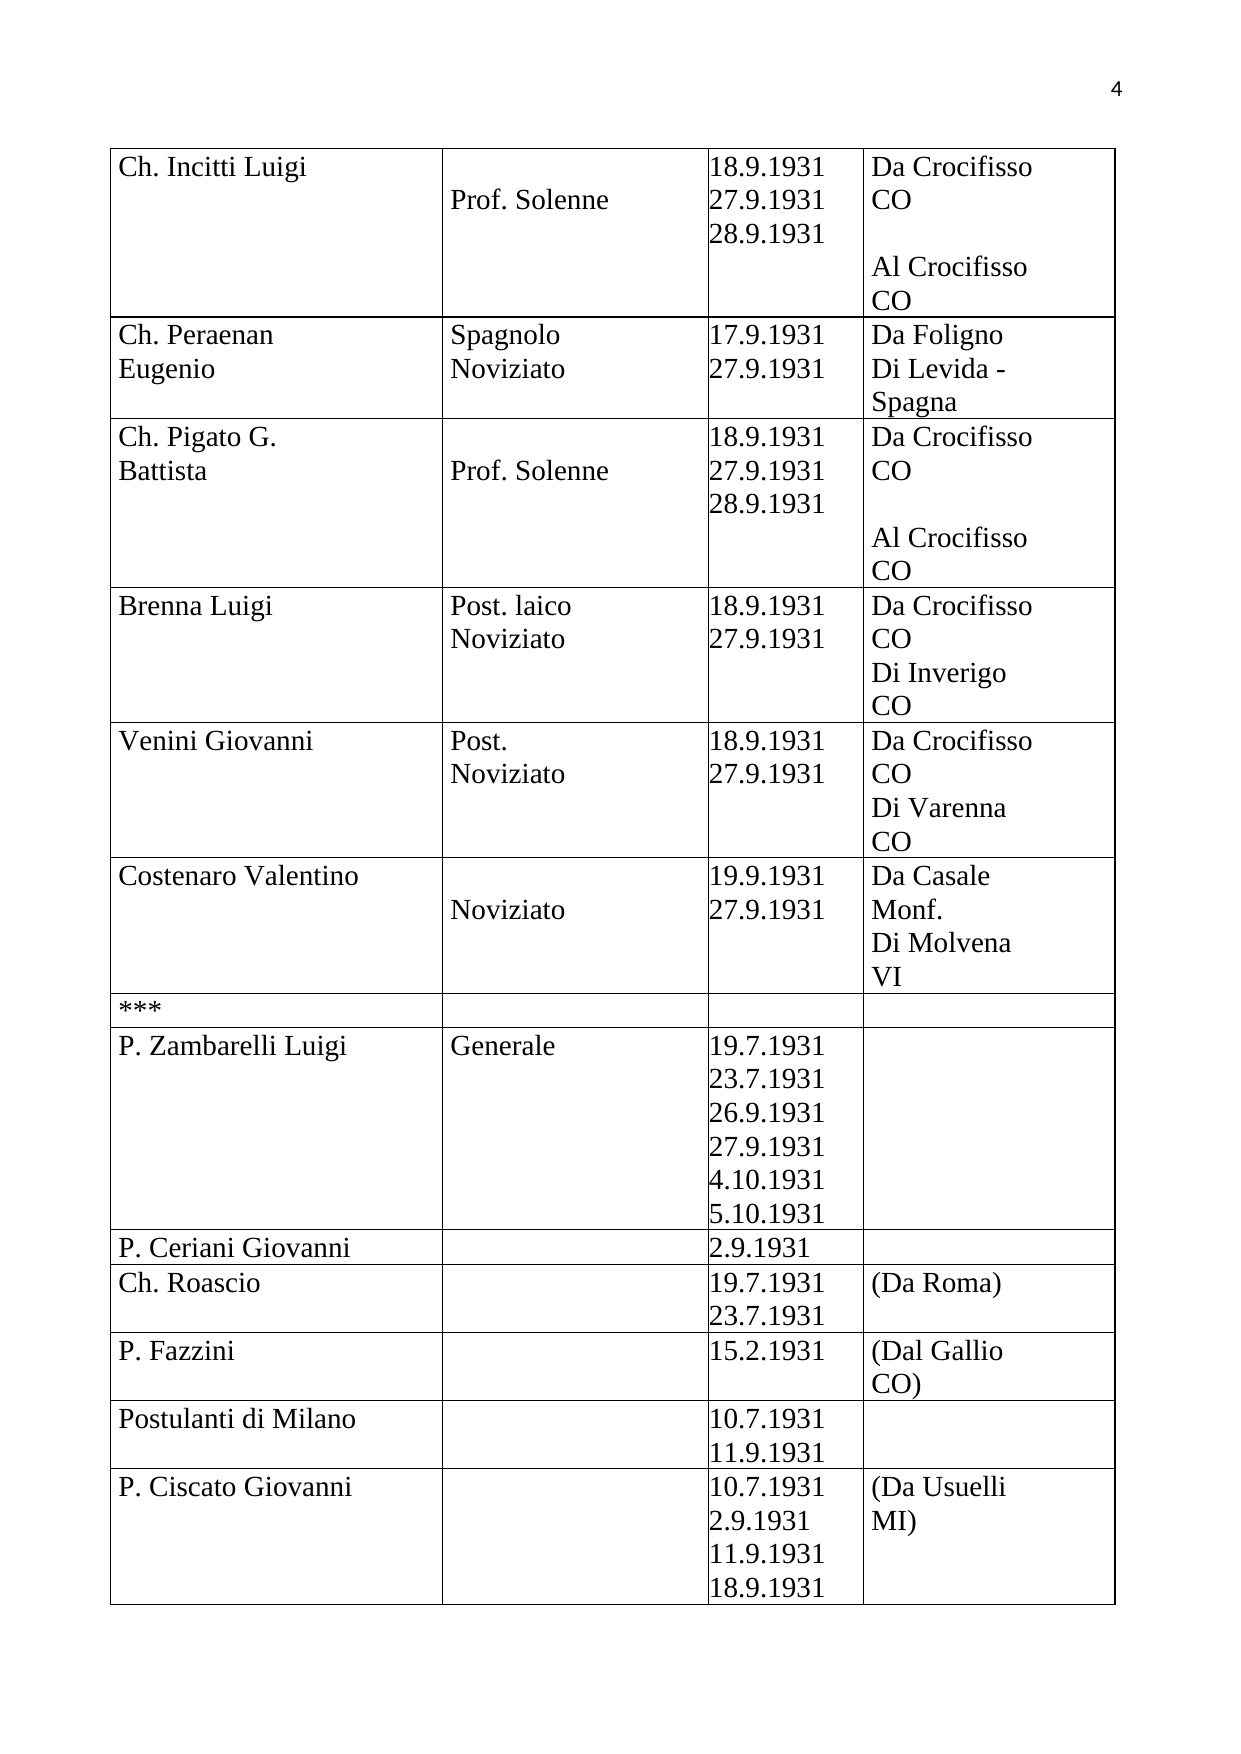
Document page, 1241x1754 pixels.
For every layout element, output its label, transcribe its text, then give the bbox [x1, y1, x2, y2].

table_cell 2.9.1931 [709, 1230, 863, 1264]
table_cell 18.9.1931 27.9.1931 28.9.1931 [709, 149, 863, 316]
table_cell Da Crocifisso CO Al Crocifisso CO [864, 419, 1114, 587]
table_cell P. Ceriani Giovanni [111, 1230, 442, 1264]
table_cell Prof. Solenne [443, 419, 708, 587]
table_cell 18.9.1931 27.9.1931 [709, 588, 863, 722]
table_cell Ch. Pigato G. Battista [111, 419, 442, 587]
table_cell [443, 1230, 708, 1264]
table_cell Da Crocifisso CO Al Crocifisso CO [864, 149, 1114, 316]
table_cell [864, 994, 1114, 1027]
table_cell Noviziato [443, 858, 708, 992]
table_cell [443, 1265, 708, 1332]
table_cell 19.9.1931 27.9.1931 [709, 858, 863, 992]
table_cell 17.9.1931 27.9.1931 [709, 318, 863, 418]
table_cell [864, 1028, 1114, 1229]
table_cell Costenaro Valentino [111, 858, 442, 992]
table_cell 19.7.1931 23.7.1931 [709, 1265, 863, 1332]
table_cell Ch. Peraenan Eugenio [111, 318, 442, 418]
table_cell [443, 1401, 708, 1468]
table_cell Da Crocifisso CO Di Inverigo CO [864, 588, 1114, 722]
table_cell Generale [443, 1028, 708, 1229]
table_cell Ch. Roascio [111, 1265, 442, 1332]
table_cell 19.7.1931 23.7.1931 26.9.1931 27.9.1931 4.10.1931 5.10.1931 [709, 1028, 863, 1229]
table_cell Prof. Solenne [443, 149, 708, 316]
table_cell 10.7.1931 11.9.1931 [709, 1401, 863, 1468]
table_cell (Dal Gallio CO) [864, 1333, 1114, 1400]
table_cell Da Crocifisso CO Di Varenna CO [864, 723, 1114, 857]
table_cell [709, 994, 863, 1027]
table_cell Post. Noviziato [443, 723, 708, 857]
table_cell Brenna Luigi [111, 588, 442, 722]
table_cell 15.2.1931 [709, 1333, 863, 1400]
table_cell 18.9.1931 27.9.1931 [709, 723, 863, 857]
table_cell 18.9.1931 27.9.1931 28.9.1931 [709, 419, 863, 587]
table_cell (Da Roma) [864, 1265, 1114, 1332]
table_cell Venini Giovanni [111, 723, 442, 857]
table_cell 10.7.1931 2.9.1931 11.9.1931 18.9.1931 [709, 1469, 863, 1603]
table_cell Da Foligno Di Levida - Spagna [864, 318, 1114, 418]
table_cell P. Fazzini [111, 1333, 442, 1400]
table_cell P. Zambarelli Luigi [111, 1028, 442, 1229]
table_cell Post. laico Noviziato [443, 588, 708, 722]
table_cell Da Casale Monf. Di Molvena VI [864, 858, 1114, 992]
table_cell Spagnolo Noviziato [443, 318, 708, 418]
table_cell (Da Usuelli MI) [864, 1469, 1114, 1603]
table_cell [443, 1469, 708, 1603]
table_cell P. Ciscato Giovanni [111, 1469, 442, 1603]
table_cell [443, 1333, 708, 1400]
table_cell Postulanti di Milano [111, 1401, 442, 1468]
table_cell *** [111, 994, 442, 1027]
table_cell [864, 1230, 1114, 1264]
table_cell Ch. Incitti Luigi [111, 149, 442, 316]
table_cell [864, 1401, 1114, 1468]
table_cell [443, 994, 708, 1027]
